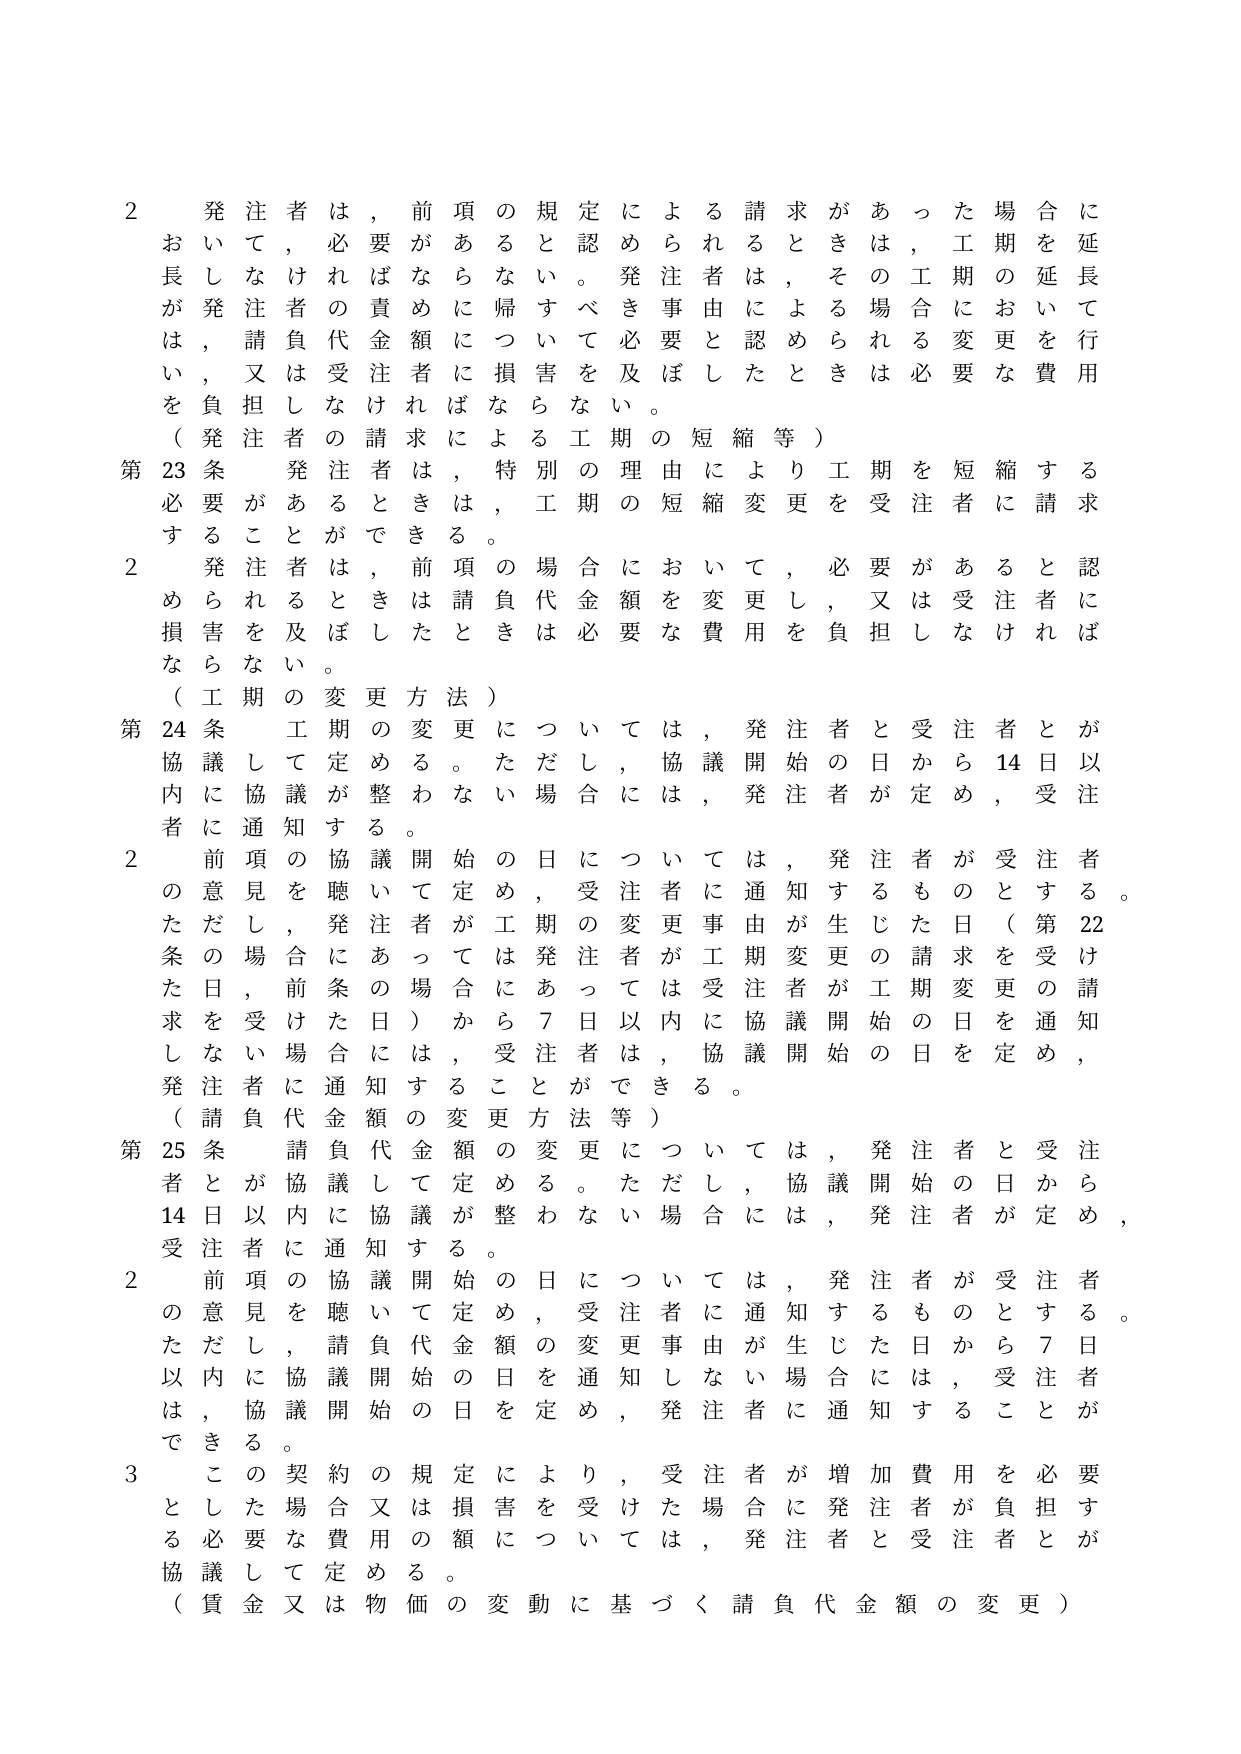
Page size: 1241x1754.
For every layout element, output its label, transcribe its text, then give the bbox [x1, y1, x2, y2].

text （請負代金額の変更方法等） [120, 1101, 1120, 1133]
text ２ 前項の協議開始の日については，発注者が受注者の意見を聴いて定め，受注者に通知するものとする。ただし，発注者が工期の変更事由が生じた日（第22条の場合にあっては発注者が工期変更の請求を受けた日，前条の場合にあっては受注者が工期変更の請求を受けた日）から７日以内に協議開始の日を通知しない場合には，受注者は，協議開始の日を定め，発注者に通知することができる。 [120, 842, 1120, 1101]
text ２ 発注者は，前項の場合において，必要があると認められるときは請負代金額を変更し，又は受注者に損害を及ぼしたときは必要な費用を負担しなければならない。 [120, 550, 1120, 680]
text （発注者の請求による工期の短縮等） [120, 421, 1120, 453]
text 第23条 発注者は，特別の理由により工期を短縮する必要があるときは，工期の短縮変更を受注者に請求することができる。 [120, 453, 1120, 550]
text ２ 発注者は，前項の規定による請求があった場合において，必要があると認められるときは，工期を延長しなければならない。発注者は，その工期の延長が発注者の責めに帰すべき事由による場合においては，請負代金額について必要と認められる変更を行い，又は受注者に損害を及ぼしたときは必要な費用を負担しなければならない。 [120, 194, 1120, 421]
text （工期の変更方法） [120, 680, 1120, 712]
text ２ 前項の協議開始の日については，発注者が受注者の意見を聴いて定め，受注者に通知するものとする。ただし，請負代金額の変更事由が生じた日から７日以内に協議開始の日を通知しない場合には，受注者は，協議開始の日を定め，発注者に通知することができる。 [120, 1263, 1120, 1457]
text ３ この契約の規定により，受注者が増加費用を必要とした場合又は損害を受けた場合に発注者が負担する必要な費用の額については，発注者と受注者とが協議して定める。 [120, 1457, 1120, 1587]
text （賃金又は物価の変動に基づく請負代金額の変更） [120, 1587, 1120, 1619]
text 第25条 請負代金額の変更については，発注者と受注者とが協議して定める。ただし，協議開始の日から14日以内に協議が整わない場合には，発注者が定め，受注者に通知する。 [120, 1133, 1120, 1263]
text 第24条 工期の変更については，発注者と受注者とが協議して定める。ただし，協議開始の日から14日以内に協議が整わない場合には，発注者が定め，受注者に通知する。 [120, 712, 1120, 842]
